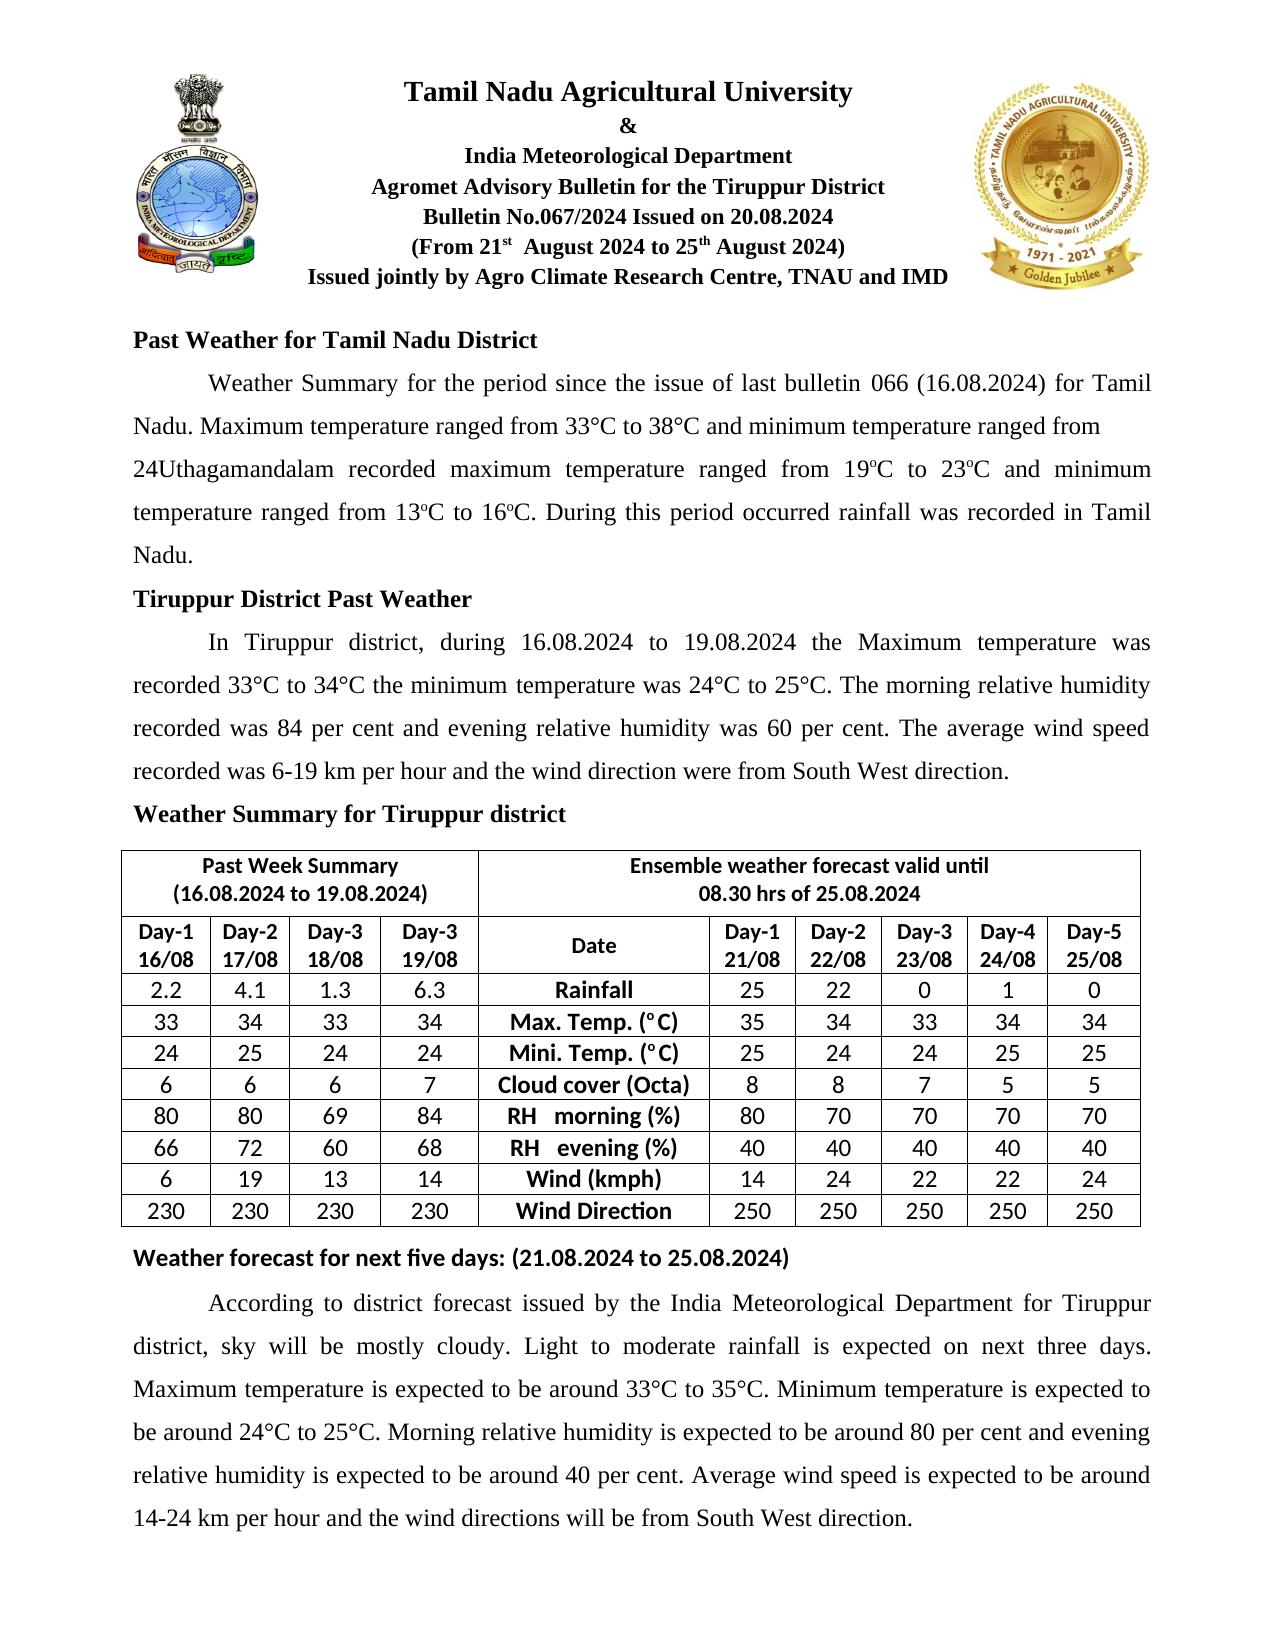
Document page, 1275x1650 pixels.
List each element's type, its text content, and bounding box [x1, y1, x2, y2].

table_cell 6 [211, 1069, 289, 1099]
table_cell 25 [710, 1037, 795, 1068]
text Weather Summary for the period since the issue of last bulletin 066 (16.08.2024) for Tamil Nadu. Maximum temperature ranged from 33°C to 38°C and minimum temperature ranged from 24h uary °C to 29°C, over the State. Kodaikanal and Uthagamandalam recorded maximum temperature ranged from 19oC to 23oC and minimum temperature ranged from 13oC to 16oC. During this period occurred rainfall was recorded in Tamil Nadu. [133, 368, 1152, 569]
table_cell 80 [710, 1100, 795, 1131]
table_cell 34 [796, 1006, 881, 1036]
picture [972, 73, 1151, 294]
table_cell Day-3 19/08 [381, 917, 478, 973]
table_cell 14 [710, 1164, 795, 1194]
table_cell 40 [882, 1132, 967, 1162]
table_cell Day-3 23/08 [882, 917, 967, 973]
table_cell Day-4 24/08 [968, 917, 1047, 973]
table_cell 250 [796, 1195, 881, 1226]
text Past Weather for Tamil Nadu District [133, 325, 1152, 354]
text According to district forecast issued by the India Meteorological Department for Tiruppur district, sky will be mostly cloudy. Light to moderate rainfall is expected on next three days. Maximum temperature is expected to be around 33°C to 35°C. Minimum temperature is expected to be around 24°C to 25°C. Morning relative humidity is expected to be around 80 per cent and evening relative humidity is expected to be around 40 per cent. Average wind speed is expected to be around 14-24 km per hour and the wind directions will be from South West direction. [133, 1288, 1152, 1532]
table_cell 35 [710, 1006, 795, 1036]
table_header Ensemble weather forecast valid until 08.30 hrs of 25.08.2024 [479, 851, 1140, 916]
table_cell Day-1 21/08 [710, 917, 795, 973]
table_header Tamil Nadu Agricultural University & India Meteorological Department Agromet Advisory Bulletin for the Tiruppur District Bulletin No.067/2024 Issued on 20.08.2024 (From 21st August 2024 to 25th August 2024) Issued jointly by Agro Climate Research Centre, TNAU and IMD [295, 74, 961, 307]
table_cell 230 [290, 1195, 380, 1226]
table_cell 230 [211, 1195, 289, 1226]
table_cell 19 [211, 1164, 289, 1194]
table_cell 60 [290, 1132, 380, 1162]
picture [132, 73, 262, 273]
table_cell 14 [381, 1164, 478, 1194]
table_cell 24 [1048, 1164, 1140, 1194]
table_cell 24 [290, 1037, 380, 1068]
table_header Past Week Summary (16.08.2024 to 19.08.2024) [122, 851, 478, 916]
table_cell 25 [968, 1037, 1047, 1068]
table_cell 7 [882, 1069, 967, 1099]
table_cell Wind (kmph) [479, 1164, 709, 1194]
table_cell 6 [122, 1069, 210, 1099]
table_cell 6.3 [381, 974, 478, 1005]
table_cell 84 [381, 1100, 478, 1131]
table_cell 230 [381, 1195, 478, 1226]
text Weather Summary for Tiruppur district [133, 799, 1152, 828]
table_cell Day-1 16/08 [122, 917, 210, 973]
table_cell 6 [122, 1164, 210, 1194]
text In Tiruppur district, during 16.08.2024 to 19.08.2024 the Maximum temperature was recorded 33°C to 34°C the minimum temperature was 24°C to 25°C. The morning relative humidity recorded was 84 per cent and evening relative humidity was 60 per cent. The average wind speed recorded was 6-19 km per hour and the wind direction were from South West direction. [133, 627, 1152, 785]
table_cell 5 [968, 1069, 1047, 1099]
table_cell 250 [1048, 1195, 1140, 1226]
table_cell 25 [710, 974, 795, 1005]
table_cell 66 [122, 1132, 210, 1162]
table_cell Date [479, 917, 709, 973]
table_cell 70 [968, 1100, 1047, 1131]
table_cell RH morning (%) [479, 1100, 709, 1131]
table_cell Wind Direction [479, 1195, 709, 1226]
table_cell 250 [968, 1195, 1047, 1226]
table_cell 22 [796, 974, 881, 1005]
table_cell 13 [290, 1164, 380, 1194]
table_cell 24 [796, 1164, 881, 1194]
table_cell 4.1 [211, 974, 289, 1005]
table_cell 25 [1048, 1037, 1140, 1068]
table_cell 7 [381, 1069, 478, 1099]
table_cell Cloud cover (Octa) [479, 1069, 709, 1099]
table_cell 40 [968, 1132, 1047, 1162]
table_cell 230 [122, 1195, 210, 1226]
table_cell 80 [211, 1100, 289, 1131]
table_cell Day-5 25/08 [1048, 917, 1140, 973]
table_cell 33 [882, 1006, 967, 1036]
table_cell 24 [381, 1037, 478, 1068]
text Tiruppur District Past Weather [133, 584, 1152, 612]
table_cell 24 [122, 1037, 210, 1068]
table_cell 1.3 [290, 974, 380, 1005]
table_cell 0 [882, 974, 967, 1005]
table_cell 70 [796, 1100, 881, 1131]
table_cell 25 [211, 1037, 289, 1068]
table_cell 40 [1048, 1132, 1140, 1162]
table_cell 6 [290, 1069, 380, 1099]
table_cell 40 [710, 1132, 795, 1162]
table_cell 40 [796, 1132, 881, 1162]
table_cell 22 [882, 1164, 967, 1194]
table_cell 250 [710, 1195, 795, 1226]
table_cell Day-3 18/08 [290, 917, 380, 973]
table_cell 33 [122, 1006, 210, 1036]
table_cell 5 [1048, 1069, 1140, 1099]
table_cell Day-2 17/08 [211, 917, 289, 973]
table_cell 24 [796, 1037, 881, 1068]
table_cell Day-2 22/08 [796, 917, 881, 973]
table_cell 72 [211, 1132, 289, 1162]
table_cell 0 [1048, 974, 1140, 1005]
table_cell 34 [211, 1006, 289, 1036]
table_cell 68 [381, 1132, 478, 1162]
text Weather forecast for next five days: (21.08.2024 to 25.08.2024) [133, 1242, 1152, 1272]
table_cell Max. Temp. (o C) [479, 1006, 709, 1036]
table_cell 69 [290, 1100, 380, 1131]
table_cell Rainfall [479, 974, 709, 1005]
table_cell 34 [968, 1006, 1047, 1036]
table_cell 2.2 [122, 974, 210, 1005]
table_cell 250 [882, 1195, 967, 1226]
table_cell 80 [122, 1100, 210, 1131]
table_cell 34 [1048, 1006, 1140, 1036]
table_cell 34 [381, 1006, 478, 1036]
table_cell 8 [710, 1069, 795, 1099]
table_cell 24 [882, 1037, 967, 1068]
table_cell Mini. Temp. (o C) [479, 1037, 709, 1068]
table_header [961, 74, 1175, 307]
table_cell 70 [882, 1100, 967, 1131]
table_cell 70 [1048, 1100, 1140, 1131]
table_cell 1 [968, 974, 1047, 1005]
table_cell 22 [968, 1164, 1047, 1194]
table_cell 33 [290, 1006, 380, 1036]
table_cell RH evening (%) [479, 1132, 709, 1162]
table_header [122, 74, 295, 307]
table_cell 8 [796, 1069, 881, 1099]
